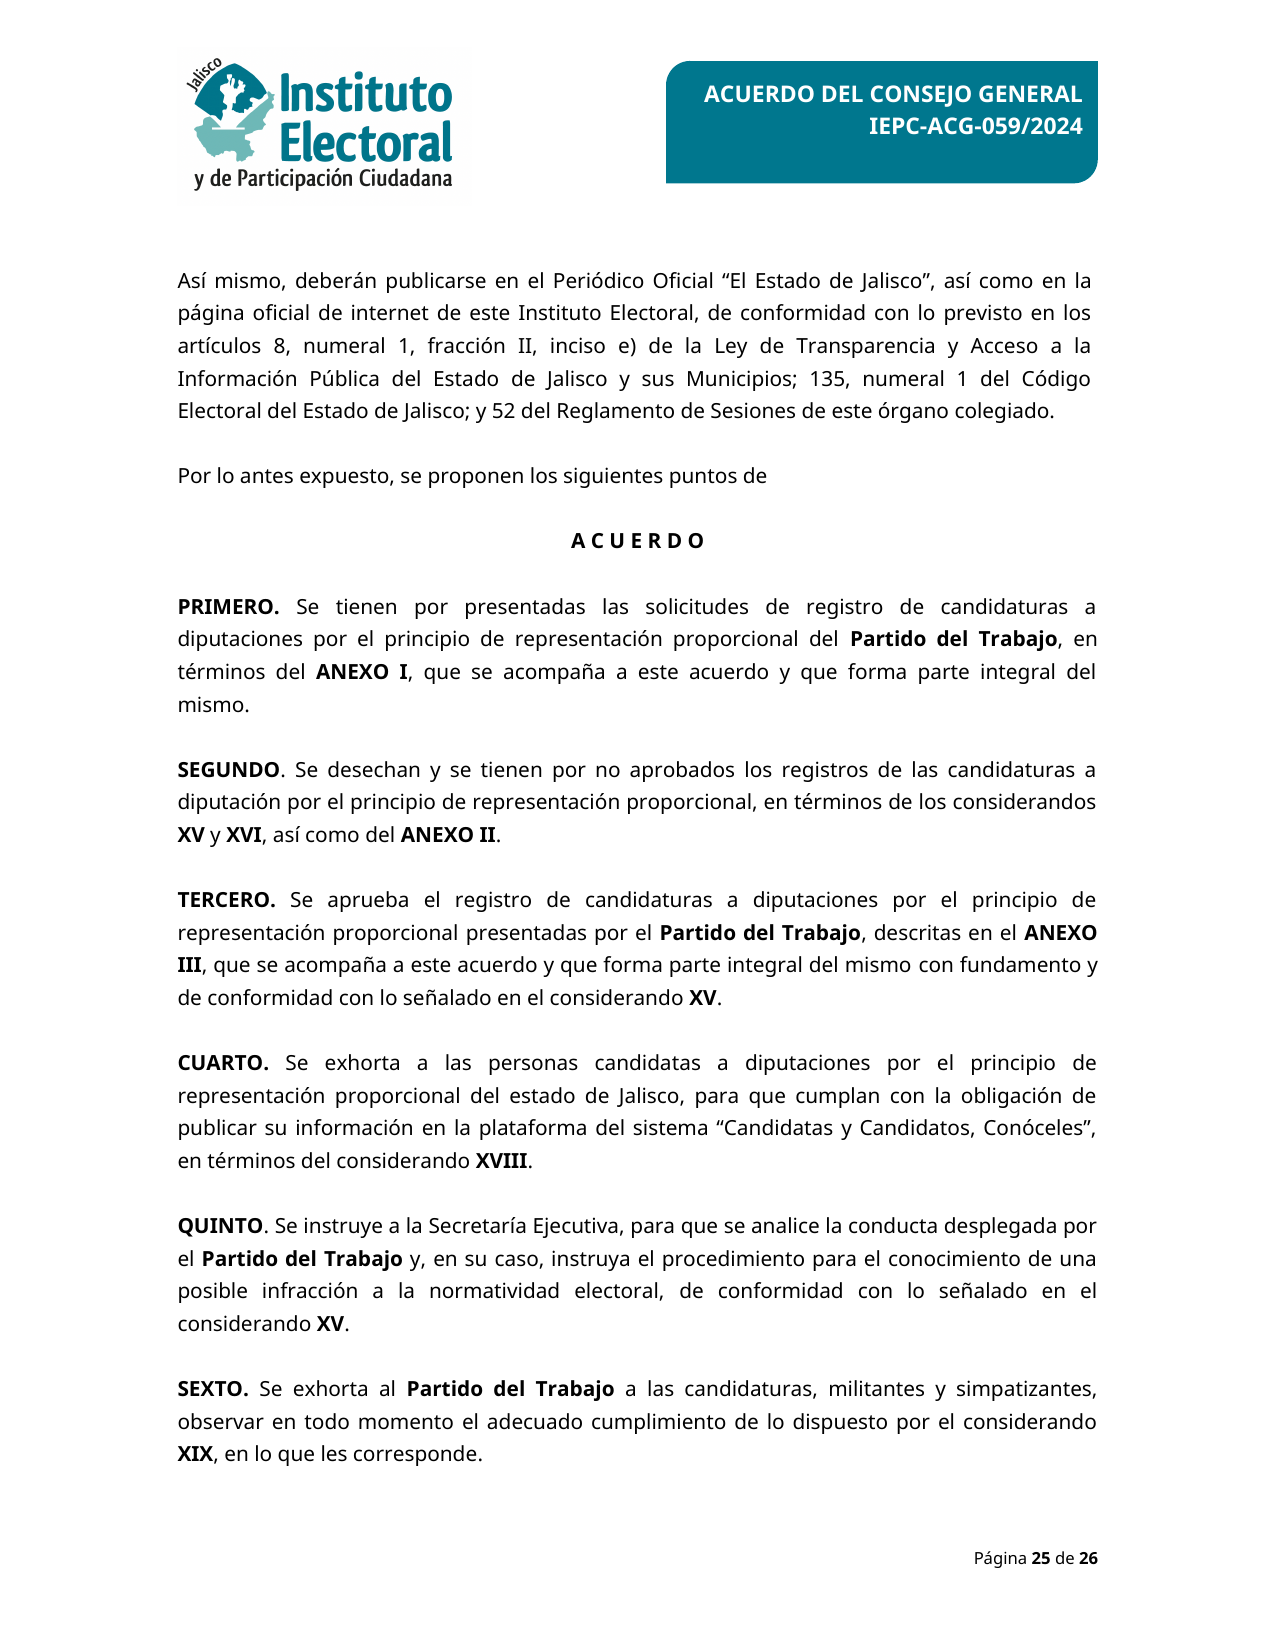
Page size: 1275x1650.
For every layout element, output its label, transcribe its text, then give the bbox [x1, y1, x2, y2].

text SEXTO. Se exhorta al Partido del Trabajo a las candidaturas, militantes y simpatizantes, observar en todo momento el adecuado cumplimiento de lo dispuesto por el considerando XIX, en lo que les corresponde. [177, 1374, 1098, 1468]
text QUINTO. Se instruye a la Secretaría Ejecutiva, para que se analice la conducta desplegada por el Partido del Trabajo y, en su caso, instruya el procedimiento para el conocimiento de una posible infracción a la normatividad electoral, de conformidad con lo señalado en el considerando XV. [177, 1211, 1098, 1338]
text Así mismo, deberán publicarse en el Periódico Oficial “El Estado de Jalisco”, así como en la página oficial de internet de este Instituto Electoral, de conformidad con lo previsto en los artículos 8, numeral 1, fracción II, inciso e) de la Ley de Transparencia y Acceso a la Información Pública del Estado de Jalisco y sus Municipios; 135, numeral 1 del Código Electoral del Estado de Jalisco; y 52 del Reglamento de Sesiones de este órgano colegiado. [177, 266, 1093, 425]
text CUARTO. Se exhorta a las personas candidatas a diputaciones por el principio de representación proporcional del estado de Jalisco, para que cumplan con la obligación de publicar su información en la plataforma del sistema “Candidatas y Candidatos, Conóceles”, en términos del considerando XVIII. [177, 1048, 1098, 1174]
text PRIMERO. Se tienen por presentadas las solicitudes de registro de candidaturas a diputaciones por el principio de representación proporcional del Partido del Trabajo, en términos del ANEXO I, que se acompaña a este acuerdo y que forma parte integral del mismo. [177, 592, 1098, 718]
text TERCERO. Se aprueba el registro de candidaturas a diputaciones por el principio de representación proporcional presentadas por el Partido del Trabajo, descritas en el ANEXO III, que se acompaña a este acuerdo y que forma parte integral del mismo con fundamento y de conformidad con lo señalado en el considerando XV. [177, 885, 1098, 1012]
text A C U E R D O [177, 527, 1098, 555]
text Por lo antes expuesto, se proponen los siguientes puntos de [177, 461, 1098, 490]
text SEGUNDO. Se desechan y se tienen por no aprobados los registros de las candidaturas a diputación por el principio de representación proporcional, en términos de los considerandos XV y XVI, así como del ANEXO II. [177, 755, 1098, 848]
picture [177, 47, 473, 206]
